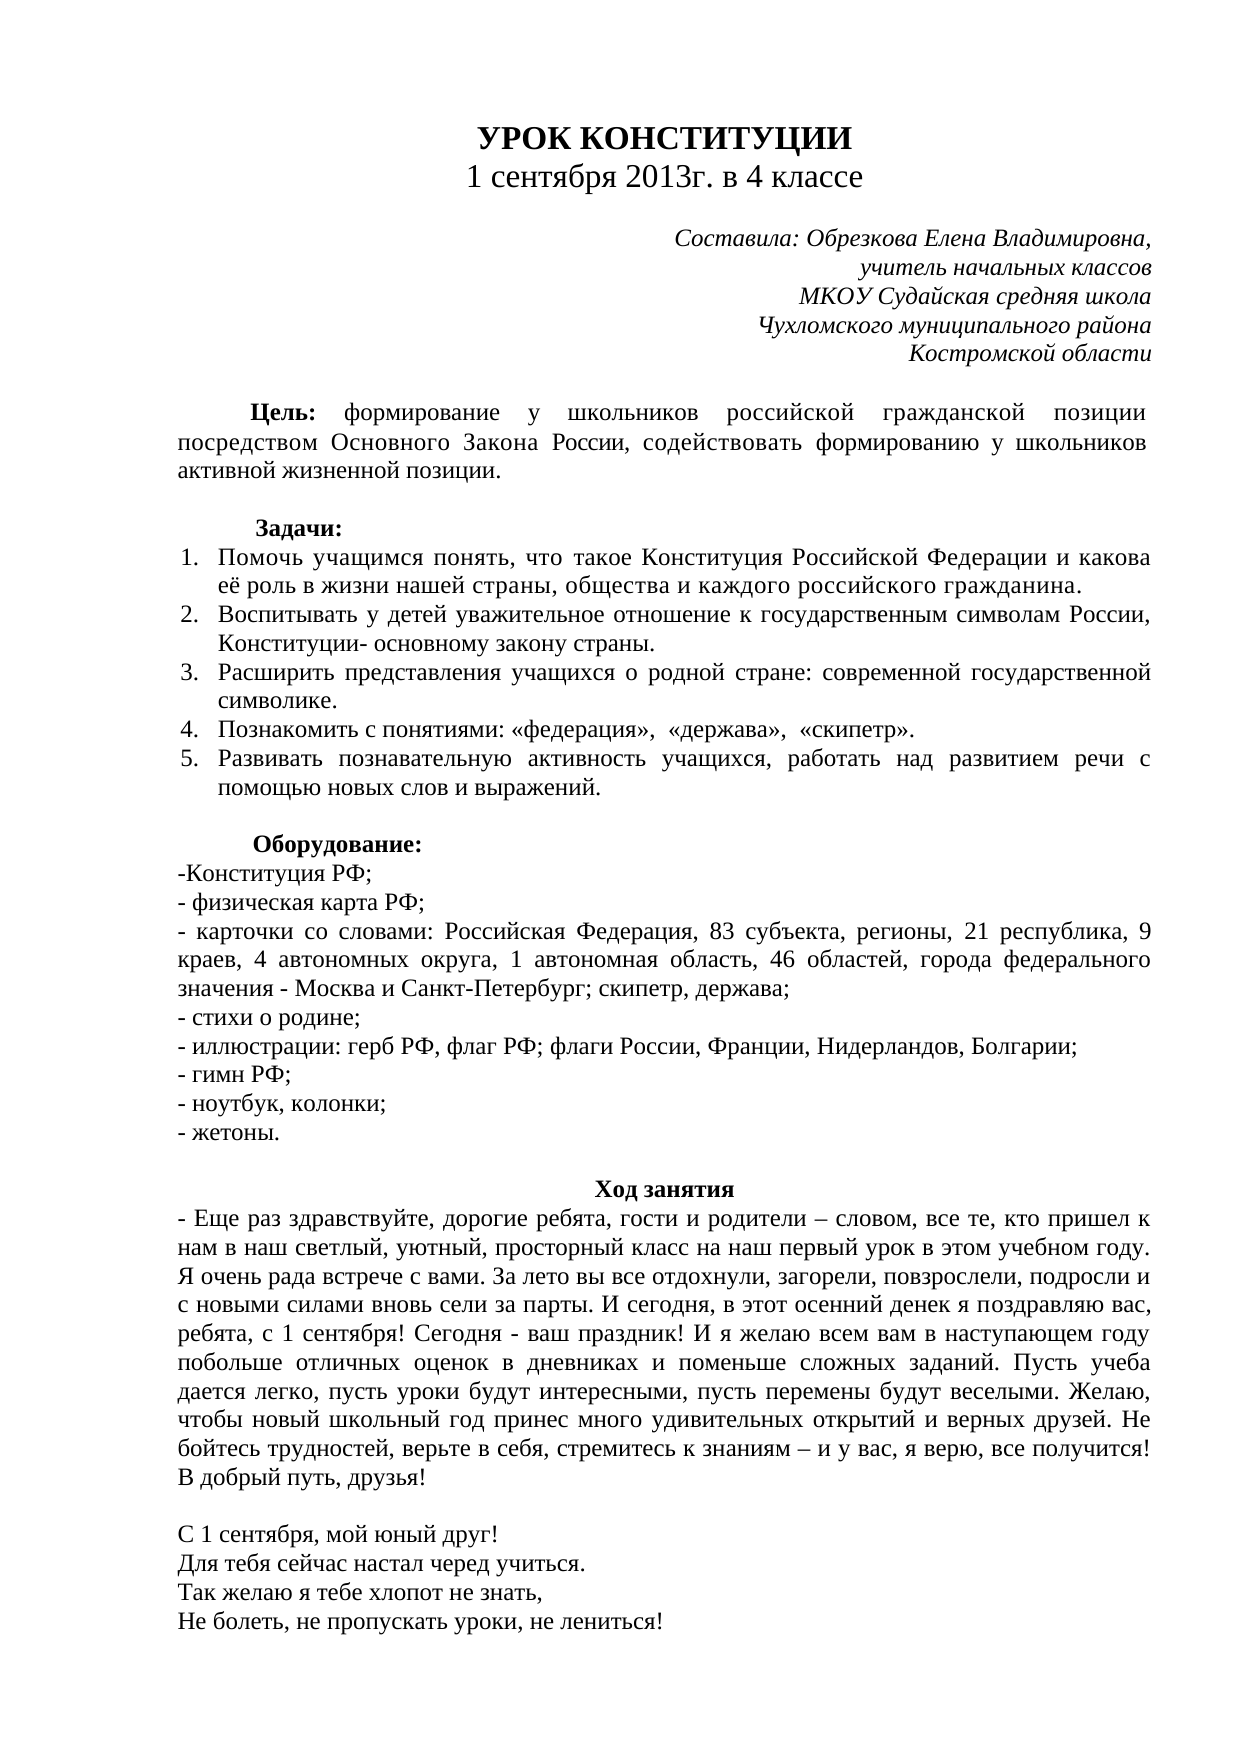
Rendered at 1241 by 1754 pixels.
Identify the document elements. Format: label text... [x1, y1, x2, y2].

text С 1 сентября, мой юный друг! Для тебя сейчас настал черед учиться. Так желаю я тебе хлопот не знать, Не болеть, не пропускать уроки, не лениться! [177, 1519, 1152, 1634]
text - стихи о родине; [177, 1002, 1152, 1031]
text - гимн РФ; [177, 1059, 1152, 1088]
list Познакомить с понятиями: «федерация», «держава», «скипетр». [180, 714, 1152, 743]
text Оборудование: [177, 829, 1152, 858]
text 1 сентября 2013г. в 4 классе [177, 156, 1152, 195]
list Расширить представления учащихся о родной стране: современной государственной символике. [180, 657, 1152, 714]
text - иллюстрации: герб РФ, флаг РФ; флаги России, Франции, Нидерландов, Болгарии; [177, 1031, 1152, 1059]
text Ход занятия [177, 1174, 1152, 1203]
text УРОК КОНСТИТУЦИИ [177, 118, 1152, 156]
text - ноутбук, колонки; [177, 1088, 1152, 1117]
text Цель: формирование у школьников российской гражданской позиции посредством Основного Закона России, содействовать формированию у школьников активной жизненной позиции. [177, 396, 1147, 484]
list Развивать познавательную активность учащихся, работать над развитием речи с помощью новых слов и выражений. [180, 743, 1152, 800]
text МКОУ Судайская средняя школа [177, 281, 1152, 310]
text - карточки со словами: Российская Федерация, 83 субъекта, регионы, 21 республика, 9 краев, 4 автономных округа, 1 автономная область, 46 областей, города федерального значения - Москва и Санкт-Петербург; скипетр, держава; [177, 916, 1152, 1002]
text учитель начальных классов [177, 252, 1152, 281]
list Воспитывать у детей уважительное отношение к государственным символам России, Конституции- основному закону страны. [180, 599, 1152, 657]
text - физическая карта РФ; [177, 887, 1152, 916]
text - жетоны. [177, 1117, 1152, 1146]
text -Конституция РФ; [177, 858, 1152, 887]
text Чухломского муниципального района [177, 310, 1152, 338]
text Составила: Обрезкова Елена Владимировна, [177, 223, 1152, 252]
text Задачи: [180, 513, 1152, 542]
text Костромской области [177, 338, 1152, 367]
list Помочь учащимся понять, что такое Конституция Российской Федерации и какова её роль в жизни нашей страны, общества и каждого российского гражданина. [180, 542, 1152, 599]
text - Еще раз здравствуйте, дорогие ребята, гости и родители – словом, все те, кто пришел к нам в наш светлый, уютный, просторный класс на наш первый урок в этом учебном году. Я очень рада встрече с вами. За лето вы все отдохнули, загорели, повзрослели, подросли и с новыми силами вновь сели за парты. И сегодня, в этот осенний денек я поздравляю вас, ребята, с 1 сентября! Сегодня - ваш праздник! И я желаю всем вам в наступающем году побольше отличных оценок в дневниках и поменьше сложных заданий. Пусть учеба дается легко, пусть уроки будут интересными, пусть перемены будут веселыми. Желаю, чтобы новый школьный год принес много удивительных открытий и верных друзей. Не бойтесь трудностей, верьте в себя, стремитесь к знаниям – и у вас, я верю, все получится! В добрый путь, друзья! [177, 1203, 1152, 1491]
